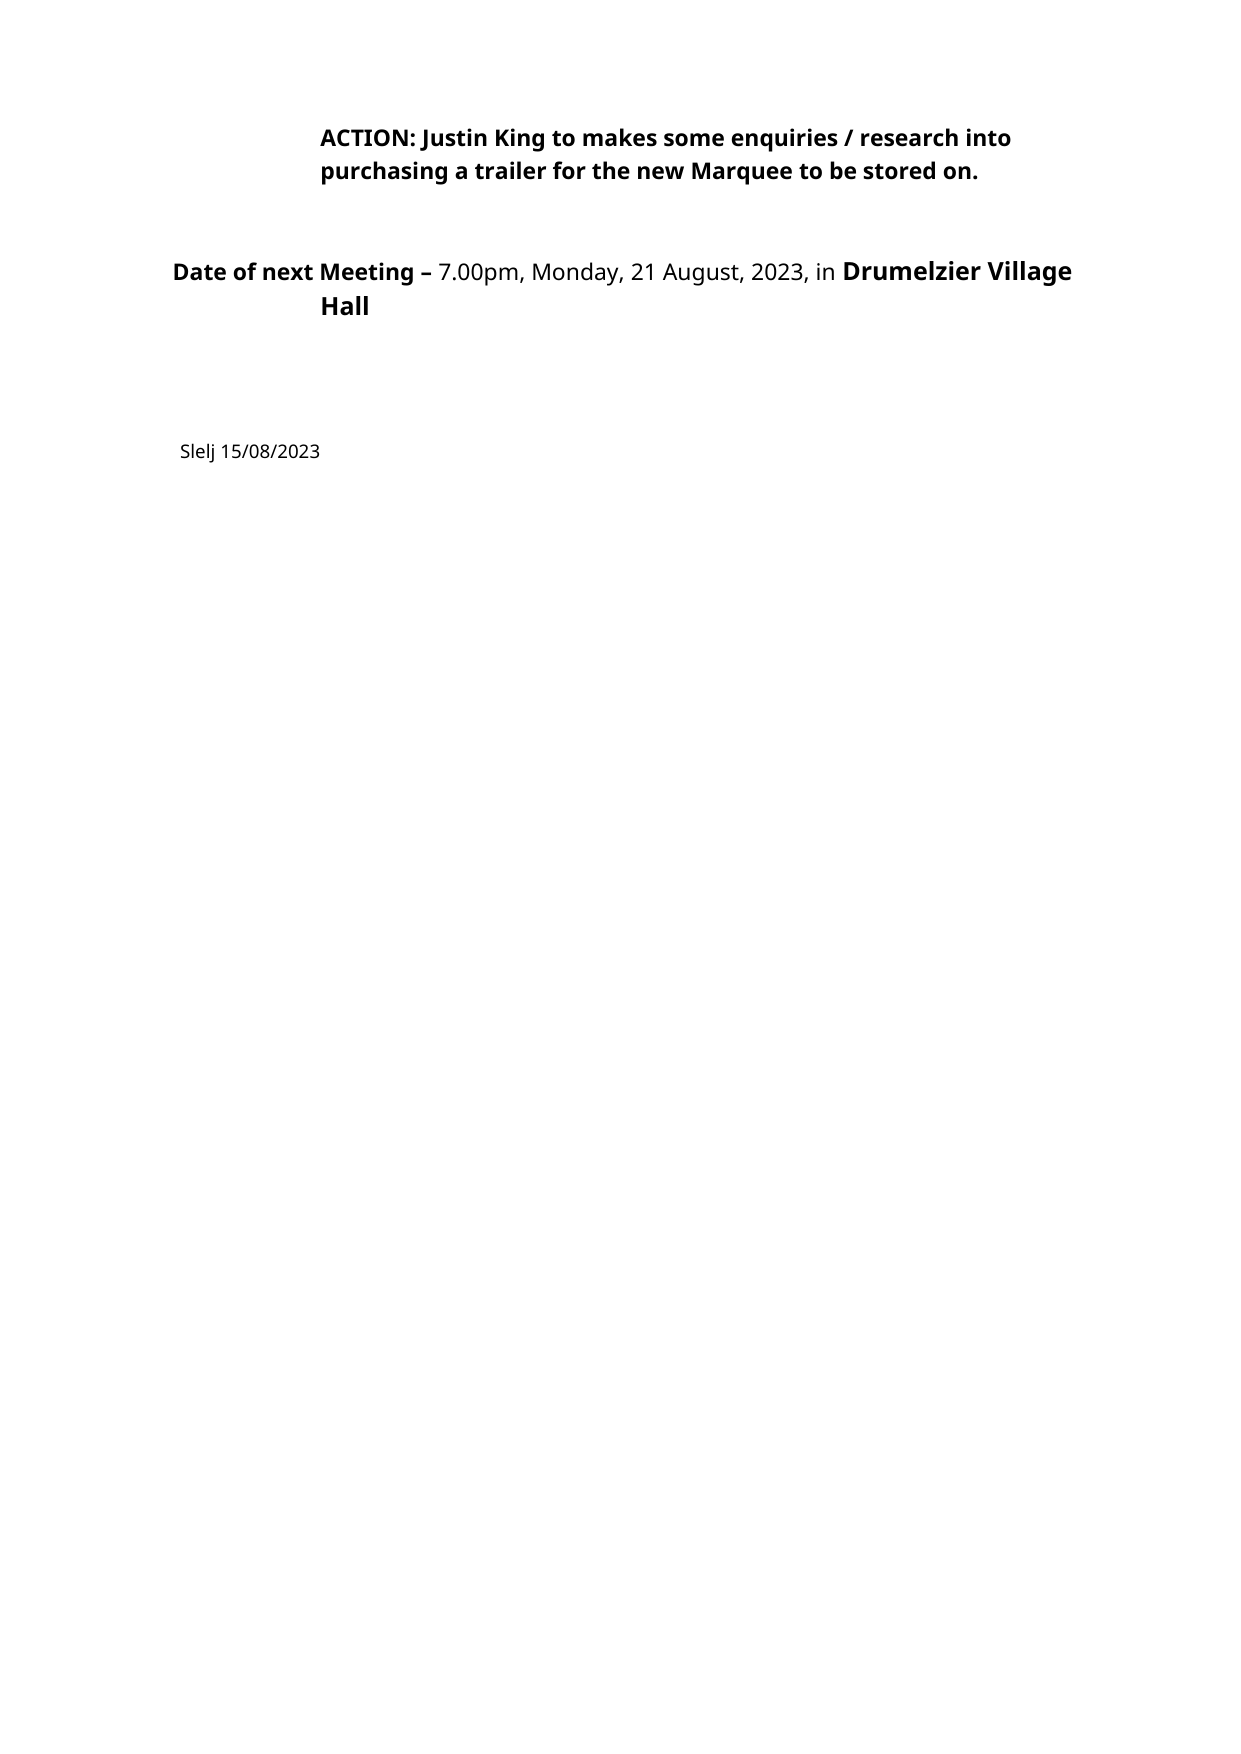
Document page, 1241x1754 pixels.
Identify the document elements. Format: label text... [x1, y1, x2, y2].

text ACTION: Justin King to makes some enquiries / research into purchasing a trailer for the new Marquee to be stored on. [172, 122, 1106, 186]
text Date of next Meeting – 7.00pm, Monday, 21 August, 2023, in Drumelzier Village Hall [172, 254, 1106, 323]
text Slelj 15/08/2023 [174, 439, 1106, 464]
